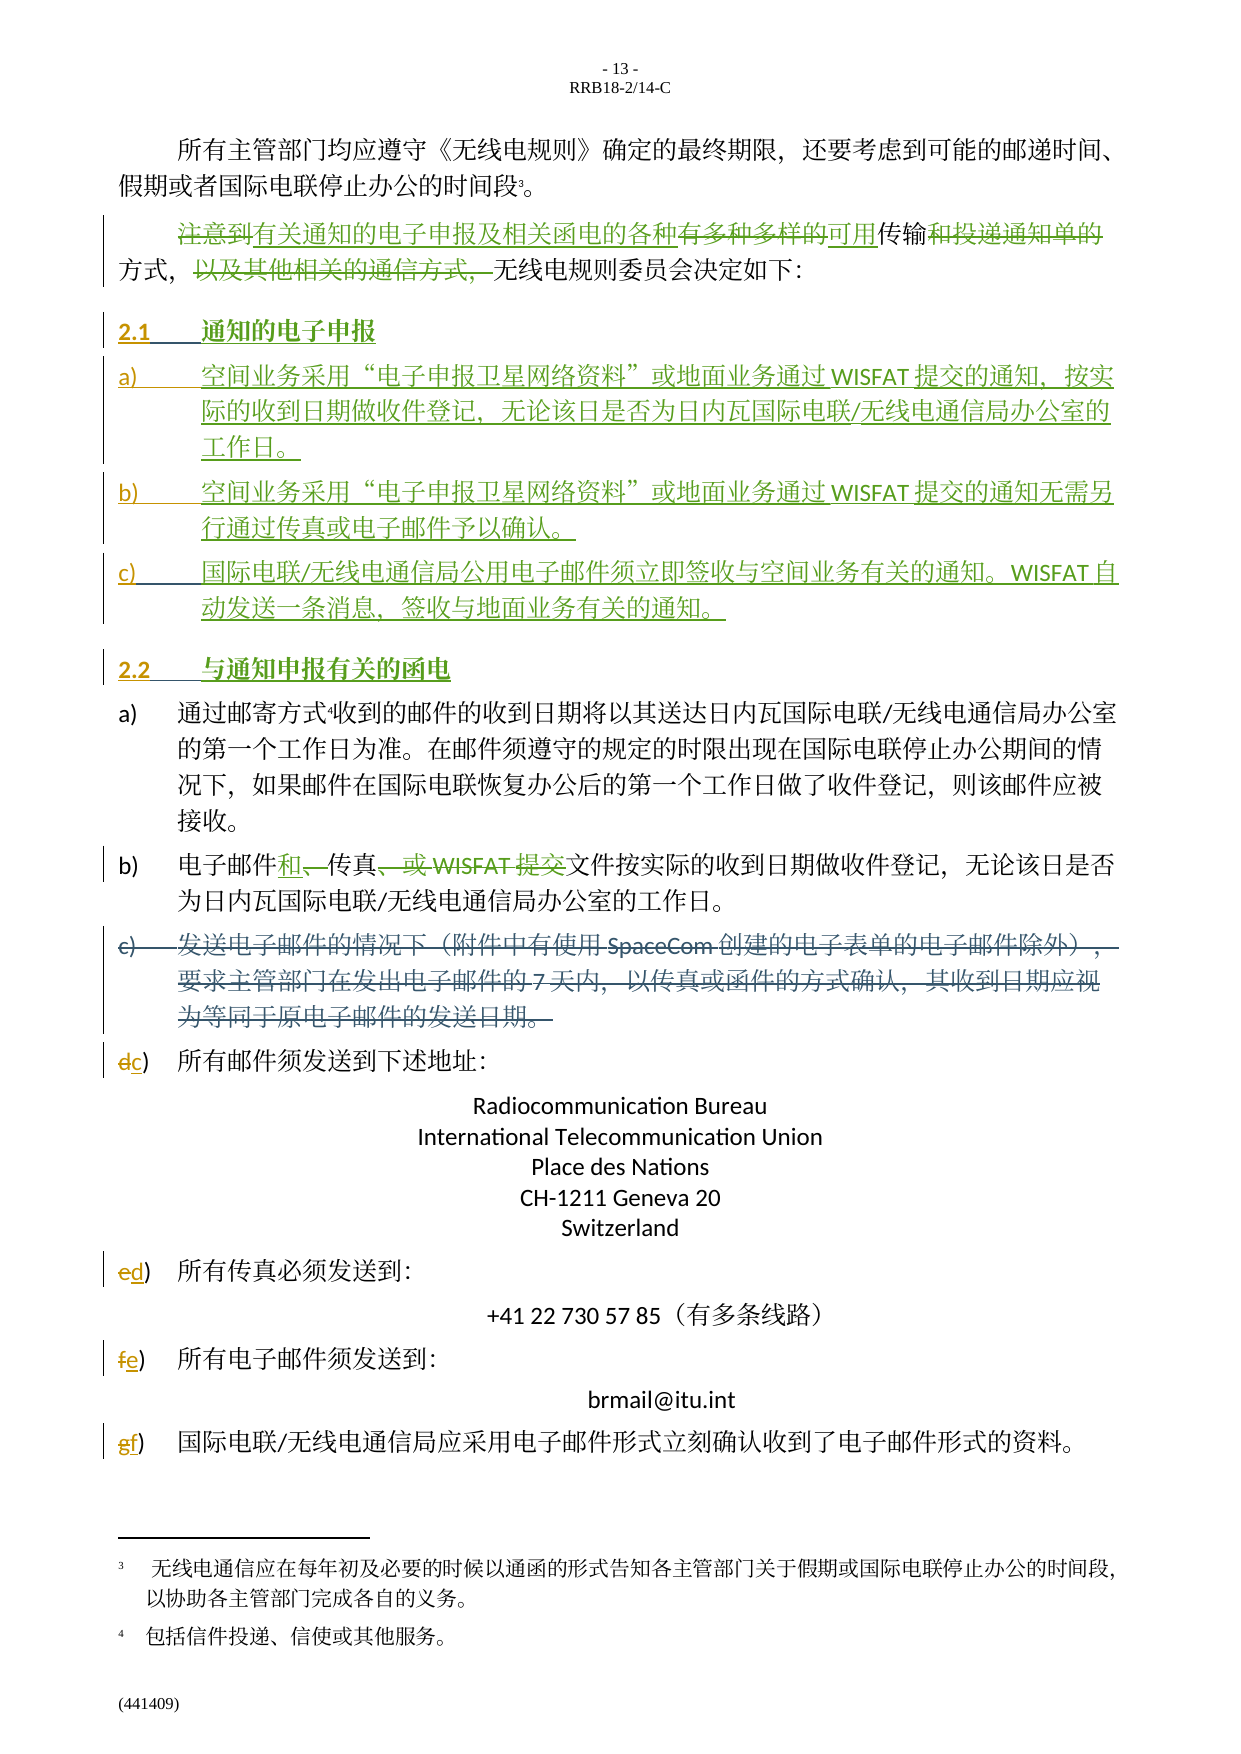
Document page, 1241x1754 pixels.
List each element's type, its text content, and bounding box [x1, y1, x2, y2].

text 传输方式，无线电规则委员会决定如下： [118, 215, 1122, 287]
text +41 22 730 57 85（有多条线路） [201, 1296, 1122, 1332]
text a) 通过邮寄方式收到的邮件的收到日期将以其送达日内瓦国际电联/无线电通信局办公室的第一个工作日为准。在邮件须遵守的规定的时限出现在国际电联停止办公期间的情况下，如果邮件在国际电联恢复办公后的第一个工作日做了收件登记，则该邮件应被接收。 [118, 694, 1122, 837]
text ) 国际电联/无线电通信局应采用电子邮件形式立刻确认收到了电子邮件形式的资料。 [118, 1423, 1122, 1459]
text ) 所有传真必须发送到： [118, 1251, 1122, 1287]
text 所有主管部门均应遵守《无线电规则》确定的最终期限，还要考虑到可能的邮递时间、假期或者国际电联停止办公的时间段。 [118, 131, 1122, 202]
text ) 所有电子邮件须发送到： [118, 1340, 1122, 1376]
text b) 电子邮件传真文件按实际的收到日期做收件登记，无论该日是否为日内瓦国际电联/无线电通信局办公室的工作日。 [118, 846, 1122, 918]
text des Nations CH-1211 Geneva 20 [118, 1091, 1122, 1243]
text brmail@itu.int [201, 1384, 1122, 1415]
text ) 所有邮件须发送到下述地址： [118, 1042, 1122, 1078]
